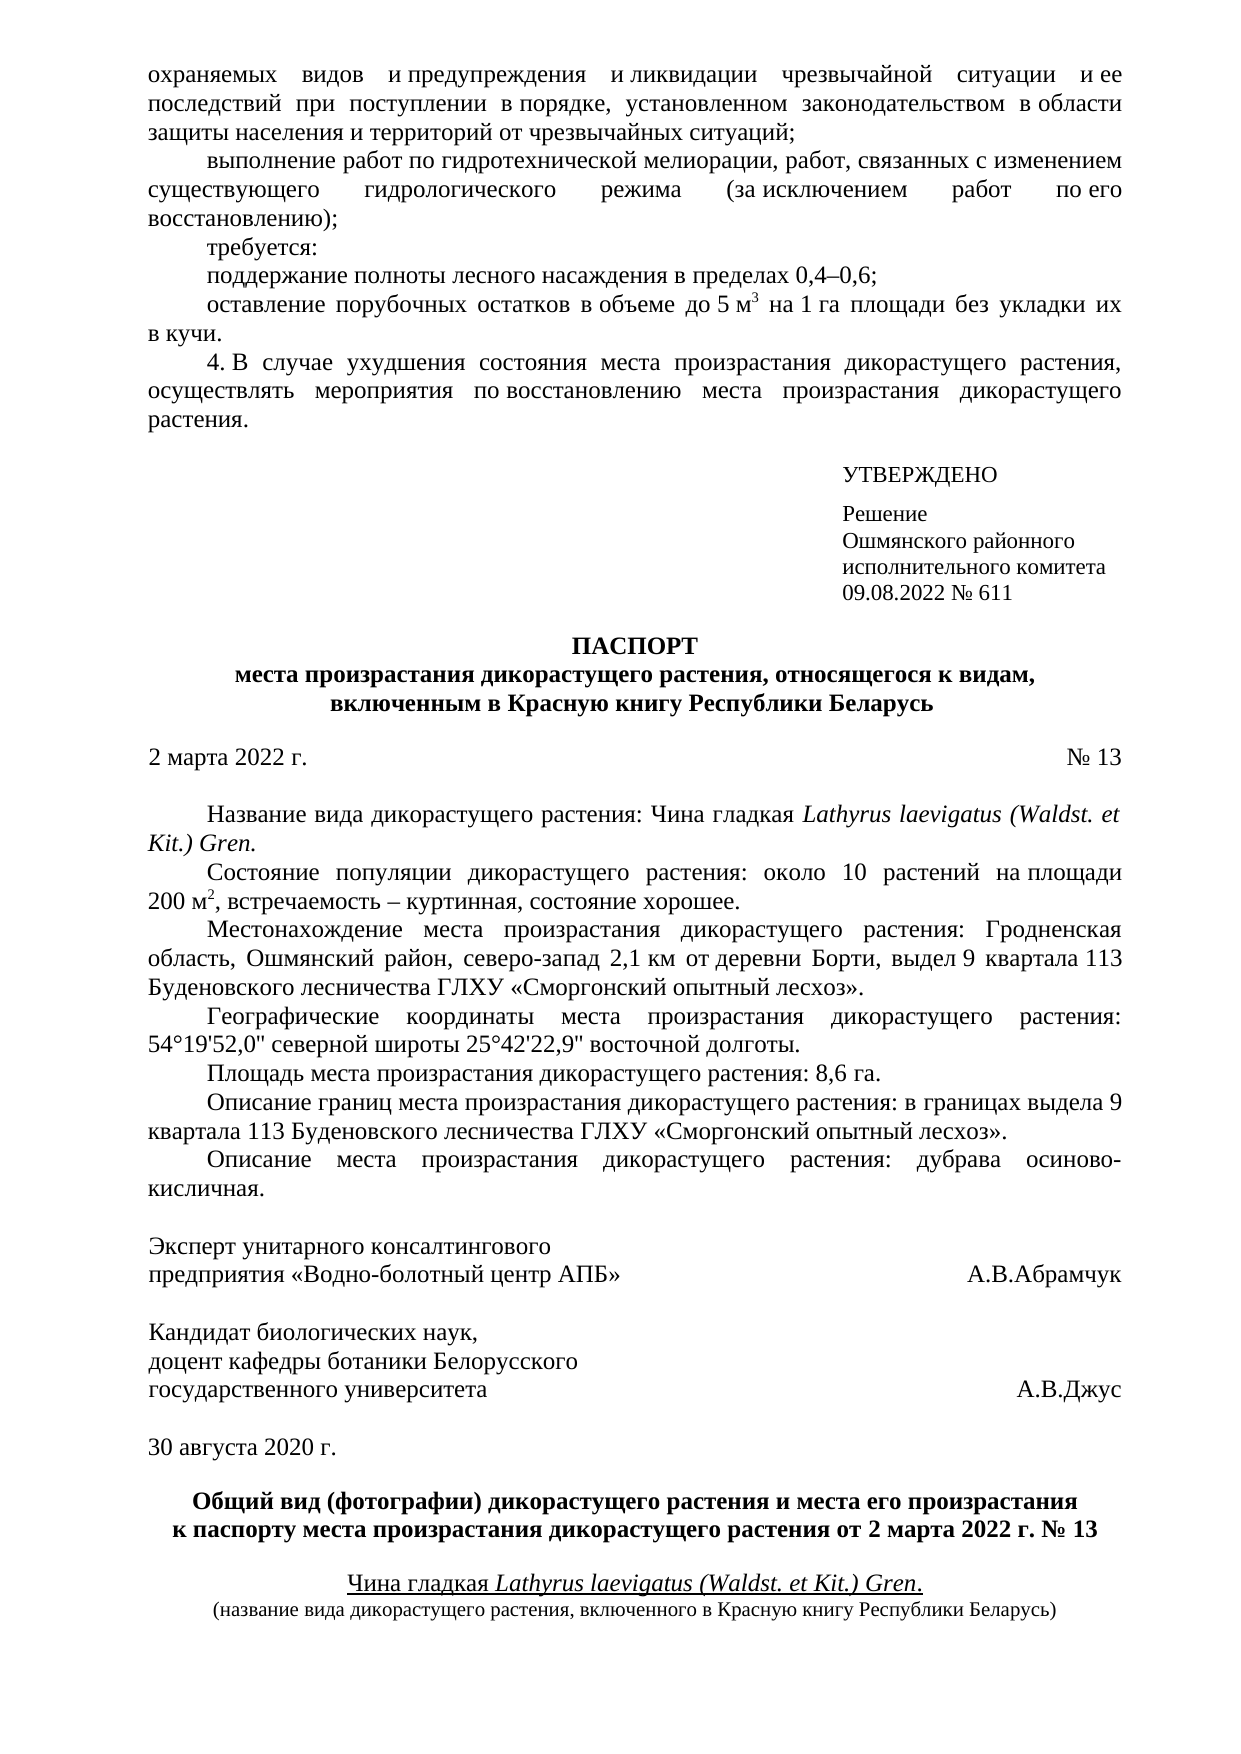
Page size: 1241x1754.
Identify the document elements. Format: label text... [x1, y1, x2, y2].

text оставление порубочных остатков в объеме до 5 м3 на 1 га площади без укладки их в кучи. [148, 289, 1122, 347]
text Площадь места произрастания дикорастущего растения: 8,6 га. [148, 1058, 1122, 1087]
text требуется: [148, 232, 1122, 260]
text 4. В случае ухудшения состояния места произрастания дикорастущего растения, осуществлять мероприятия по восстановлению места произрастания дикорастущего растения. [148, 347, 1122, 433]
text 30 августа 2020 г. [148, 1432, 1122, 1461]
text (название вида дикорастущего растения, включенного в Красную книгу Республики Беларусь) [148, 1597, 1122, 1621]
text Название вида дикорастущего растения: Чина гладкая Lathyrus laevigatus (Waldst. et Kit.) Gren. [148, 799, 1122, 857]
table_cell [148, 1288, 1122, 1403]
text Общий вид (фотографии) дикорастущего растения и места его произрастания к паспорту места произрастания дикорастущего растения от 2 марта 2022 г. № 13 [148, 1486, 1122, 1543]
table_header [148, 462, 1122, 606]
text Описание границ места произрастания дикорастущего растения: в границах выдела 9 квартала 113 Буденовского лесничества ГЛХУ «Сморгонский опытный лесхоз». [148, 1087, 1122, 1144]
text Состояние популяции дикорастущего растения: около 10 растений на площади 200 м2, встречаемость – куртинная, состояние хорошее. [148, 857, 1122, 914]
text выполнение работ по гидротехнической мелиорации, работ, связанных с изменением существующего гидрологического режима (за исключением работ по его восстановлению); [148, 145, 1122, 232]
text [148, 59, 1122, 145]
text поддержание полноты лесного насаждения в пределах 0,4–0,6; [148, 260, 1122, 289]
text Описание места произрастания дикорастущего растения: дубрава осиново-кисличная. [148, 1144, 1122, 1202]
text Чина гладкая Lathyrus laevigatus (Waldst. et Kit.) Gren. [148, 1568, 1122, 1597]
text Местонахождение места произрастания дикорастущего растения: Гродненская область, Ошмянский район, северо-запад 2,1 км от деревни Борти, выдел 9 квартала 113 Буденовского лесничества ГЛХУ «Сморгонский опытный лесхоз». [148, 914, 1122, 1001]
title ПАСПОРТ места произрастания дикорастущего растения, относящегося к видам, включенным в Красную книгу Республики Беларусь [148, 631, 1122, 717]
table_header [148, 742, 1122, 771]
text Географические координаты места произрастания дикорастущего растения: 54°19'52,0'' северной широты 25°42'22,9'' восточной долготы. [148, 1001, 1122, 1058]
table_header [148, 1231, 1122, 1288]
